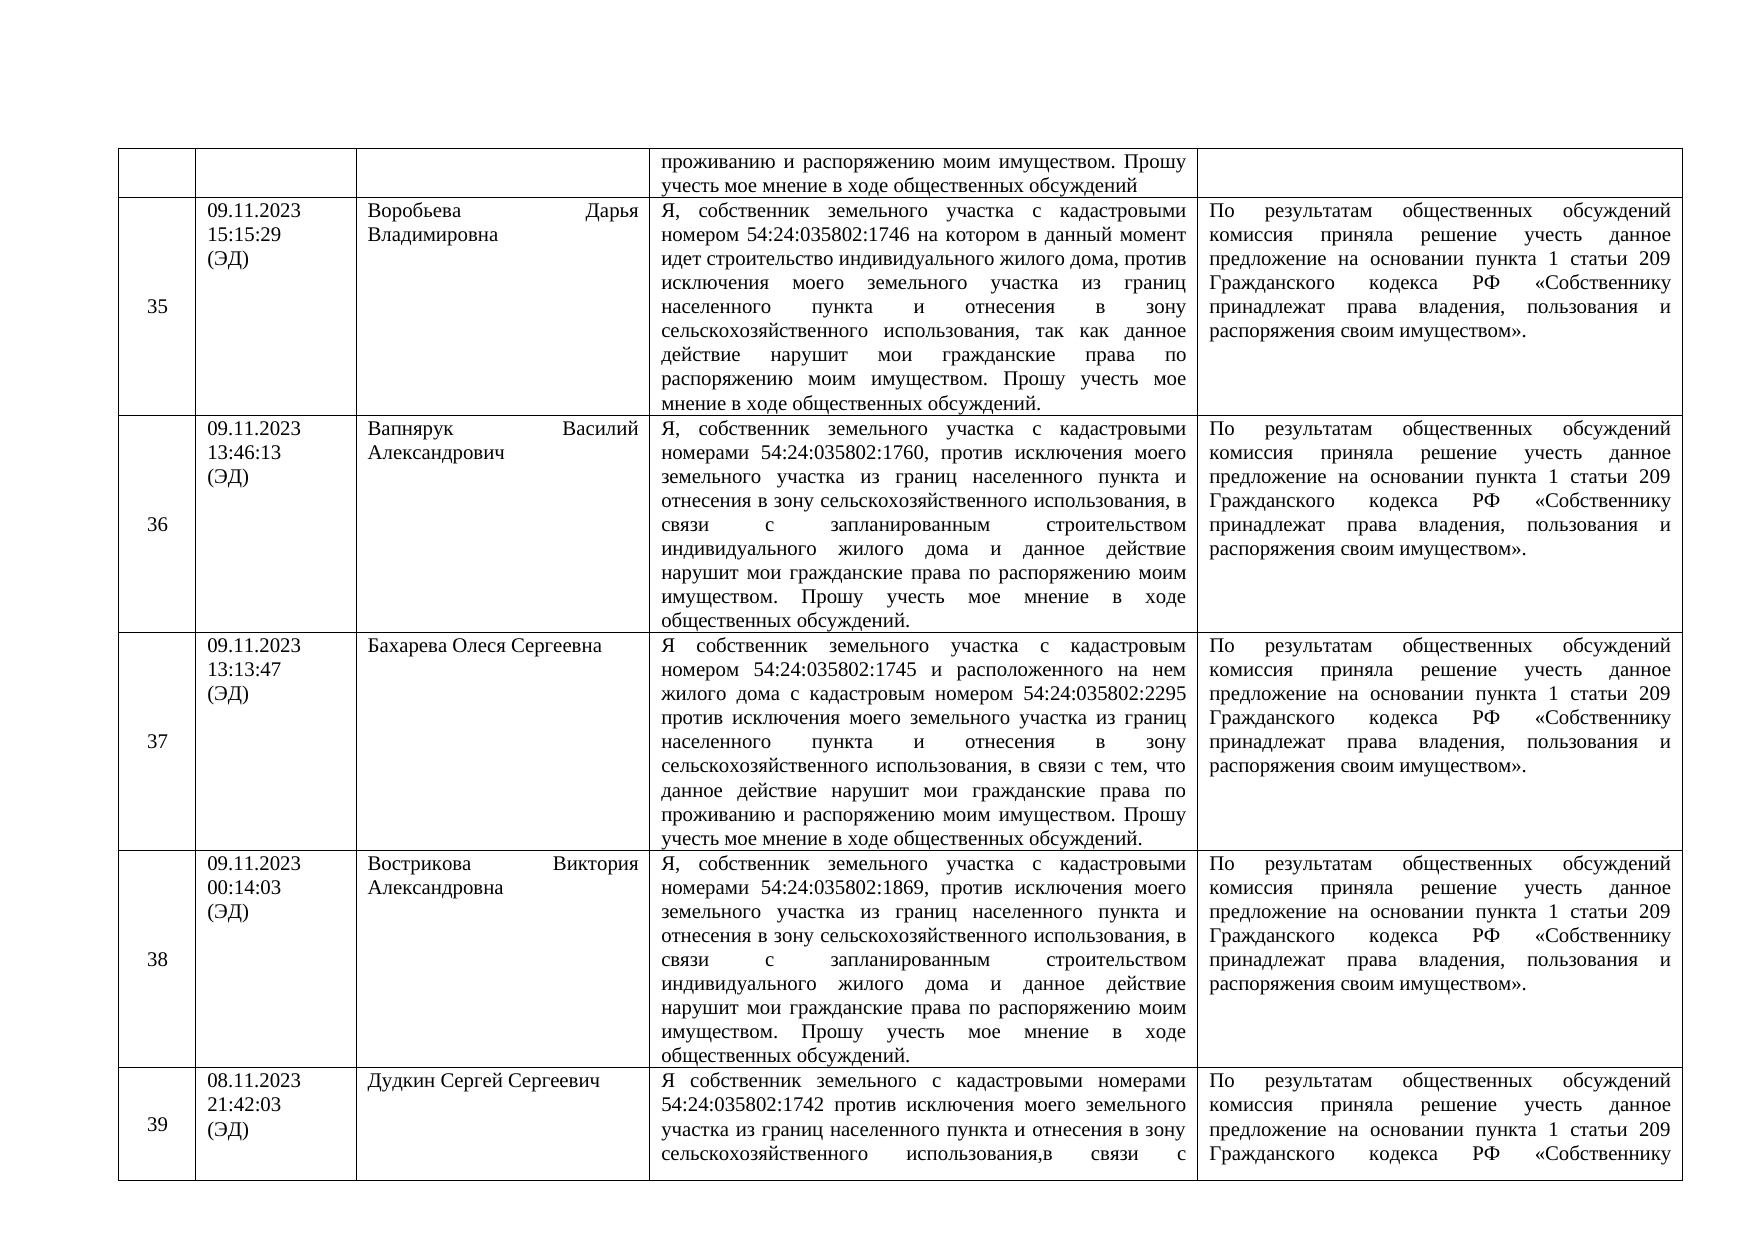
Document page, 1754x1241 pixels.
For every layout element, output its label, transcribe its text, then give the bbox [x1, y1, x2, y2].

table_cell 09.11.2023 15:15:29 (ЭД) [196, 198, 356, 414]
table_cell Вапнярук Василий Александрович [357, 416, 649, 632]
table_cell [1198, 1068, 1682, 1180]
table_cell 09.11.2023 00:14:03 (ЭД) [196, 851, 356, 1067]
table_cell Я, собственник земельного участка с кадастровыми номерами 54:24:035802:1760, против исключения моего земельного участка из границ населенного пункта и отнесения в зону сельскохозяйственного использования, в связи с запланированным строительством индивидуального жилого дома и данное действие нарушит мои гражданские права по распоряжению моим имуществом. Прошу учесть мое мнение в ходе общественных обсуждений. [650, 416, 1197, 632]
table_cell Я, собственник земельного участка с кадастровыми номерами 54:24:035802:1869, против исключения моего земельного участка из границ населенного пункта и отнесения в зону сельскохозяйственного использования, в связи с запланированным строительством индивидуального жилого дома и данное действие нарушит мои гражданские права по распоряжению моим имуществом. Прошу учесть мое мнение в ходе общественных обсуждений. [650, 851, 1197, 1067]
table_cell 37 [119, 633, 195, 850]
table_cell Бахарева Олеся Сергеевна [357, 633, 649, 850]
table_cell Воробьева Дарья Владимировна [357, 198, 649, 414]
table_cell Я, собственник земельного участка с кадастровыми номером 54:24:035802:1746 на котором в данный момент идет строительство индивидуального жилого дома, против исключения моего земельного участка из границ населенного пункта и отнесения в зону сельскохозяйственного использования, так как данное действие нарушит мои гражданские права по распоряжению моим имуществом. Прошу учесть мое мнение в ходе общественных обсуждений. [650, 198, 1197, 414]
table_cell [196, 149, 356, 197]
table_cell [357, 149, 649, 197]
table_cell Я собственник земельного участка с кадастровым номером 54:24:035802:1745 и расположенного на нем жилого дома с кадастровым номером 54:24:035802:2295 против исключения моего земельного участка из границ населенного пункта и отнесения в зону сельскохозяйственного использования, в связи с тем, что данное действие нарушит мои гражданские права по проживанию и распоряжению моим имуществом. Прошу учесть мое мнение в ходе общественных обсуждений. [650, 633, 1197, 850]
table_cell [196, 1068, 356, 1180]
table_cell 09.11.2023 13:46:13 (ЭД) [196, 416, 356, 632]
table_cell 36 [119, 416, 195, 632]
table_cell 34 [119, 149, 195, 197]
table_cell 38 [119, 851, 195, 1067]
table_cell 35 [119, 198, 195, 414]
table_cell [1198, 149, 1682, 197]
table_cell 09.11.2023 13:13:47 (ЭД) [196, 633, 356, 850]
table_cell 39 [119, 1068, 195, 1180]
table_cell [357, 1068, 649, 1180]
table_cell Вострикова Виктория Александровна [357, 851, 649, 1067]
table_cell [650, 1068, 1197, 1180]
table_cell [650, 149, 1197, 197]
